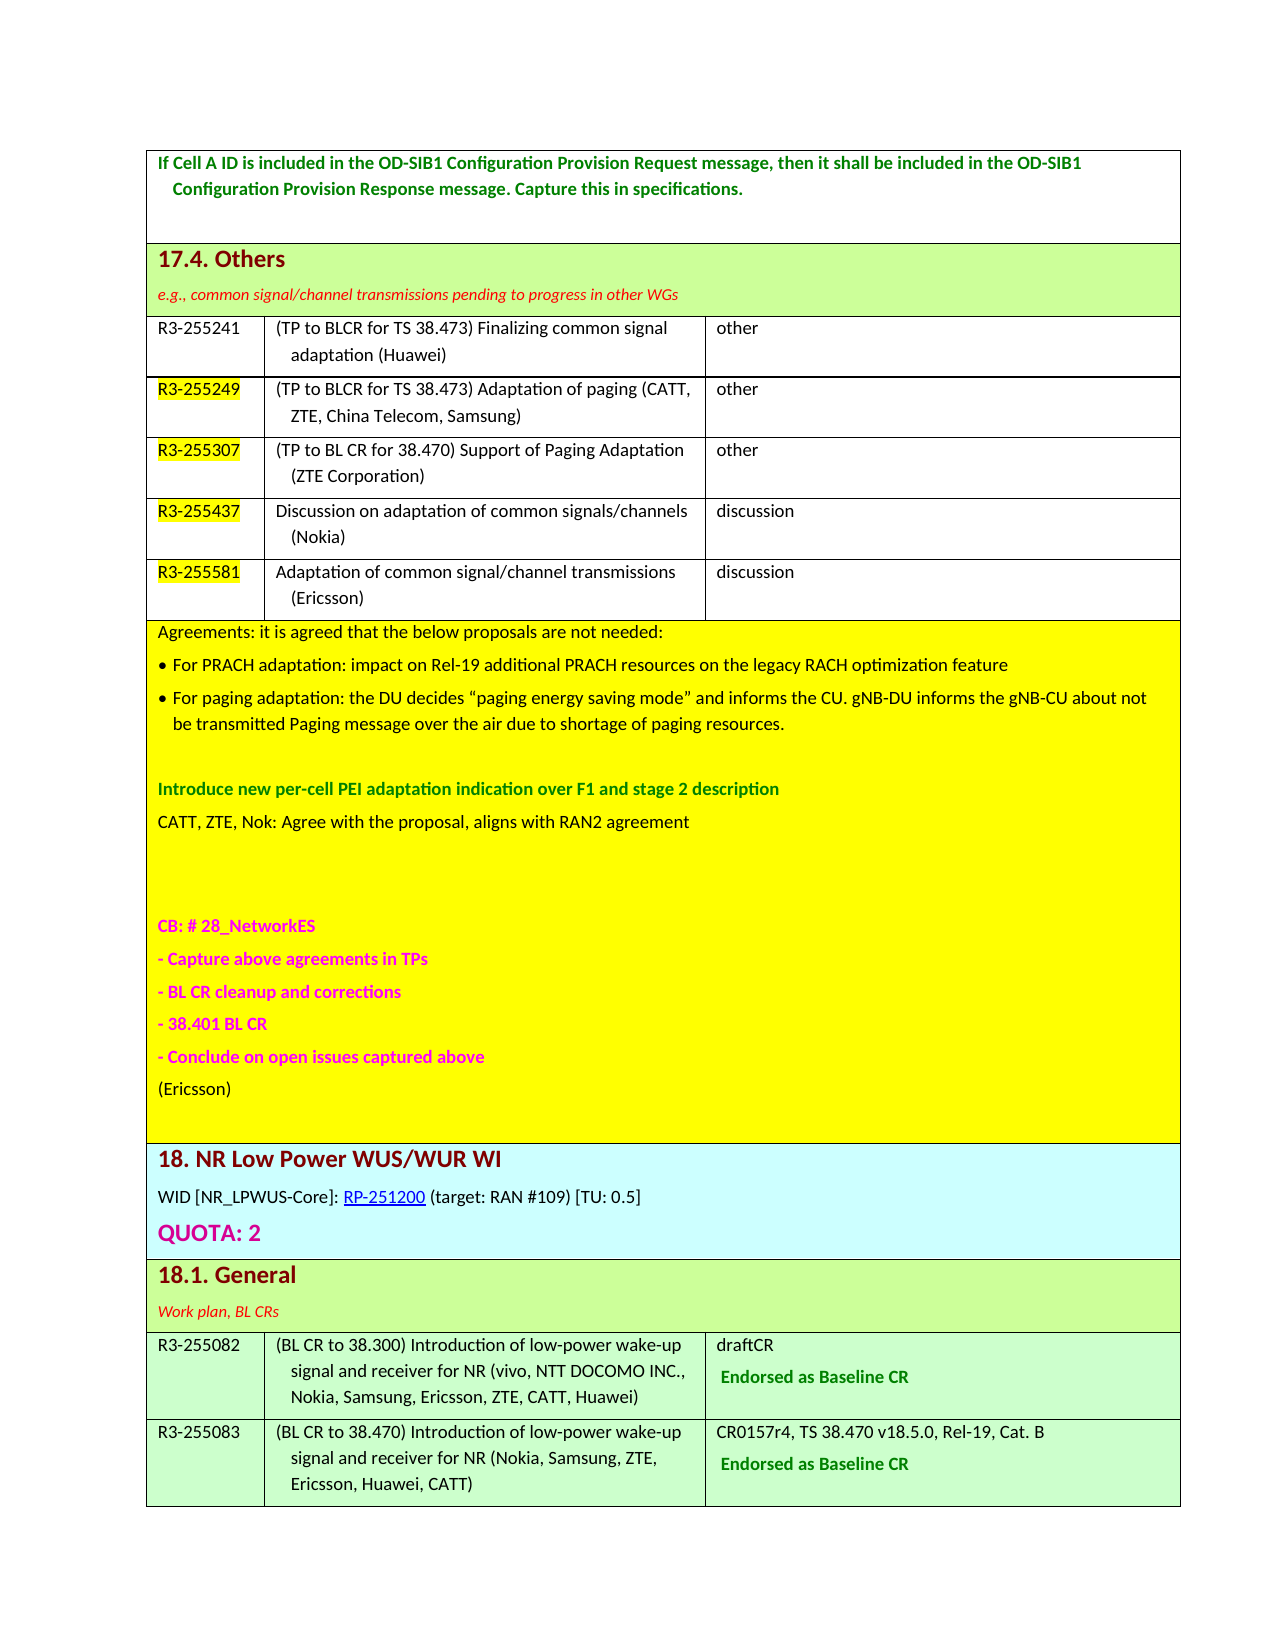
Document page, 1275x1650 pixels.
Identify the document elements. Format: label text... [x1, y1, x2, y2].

table_cell other [706, 317, 1180, 376]
table_cell (TP to BLCR for TS 38.473) Finalizing common signal adaptation (Huawei) [265, 317, 705, 376]
table_cell R3-255437 [147, 499, 264, 559]
table_cell other [706, 378, 1180, 437]
table_cell CR0157r4, TS 38.470 v18.5.0, Rel-19, Cat. B Endorsed as Baseline CR [706, 1420, 1180, 1506]
table_cell Discussion on adaptation of common signals/channels (Nokia) [265, 499, 705, 559]
table_cell discussion [706, 499, 1180, 559]
table_cell 18. NR Low Power WUS/WUR WI WID [NR_LPWUS-Core]: RP-251200 (target: RAN #109) [TU: 0.5] QUOTA: 2 [147, 1144, 1180, 1258]
table_cell R3-255241 [147, 317, 264, 376]
table_cell draftCR Endorsed as Baseline CR [706, 1333, 1180, 1419]
table_cell R3-255581 [147, 560, 264, 620]
table_cell (TP to BLCR for TS 38.473) Adaptation of paging (CATT, ZTE, China Telecom, Samsung) [265, 378, 705, 437]
table_cell 17.4. Others e.g., common signal/channel transmissions pending to progress in other WGs [147, 244, 1180, 316]
table_cell (BL CR to 38.470) Introduction of low-power wake-up signal and receiver for NR (Nokia, Samsung, ZTE, Ericsson, Huawei, CATT) [265, 1420, 705, 1506]
table_cell Agreements: it is agreed that the below proposals are not needed: • For PRACH adaptation: impact on Rel-19 additional PRACH resources on the legacy RACH optimization feature • For paging adaptation: the DU decides “paging energy saving mode” and informs the CU. gNB-DU informs the gNB-CU about not be transmitted Paging message over the air due to shortage of paging resources. Introduce new per-cell PEI adaptation indication over F1 and stage 2 description CATT, ZTE, Nok: Agree with the proposal, aligns with RAN2 agreement CB: # 28_NetworkES - Capture above agreements in TPs - BL CR cleanup and corrections - 38.401 BL CR - Conclude on open issues captured above (Ericsson) [147, 621, 1180, 1143]
table_cell R3-255249 [147, 378, 264, 437]
table_cell 18.1. General Work plan, BL CRs [147, 1260, 1180, 1332]
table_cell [147, 151, 1180, 242]
table_cell R3-255082 [147, 1333, 264, 1419]
table_cell Adaptation of common signal/channel transmissions (Ericsson) [265, 560, 705, 620]
table_cell R3-255307 [147, 438, 264, 498]
table_cell (TP to BL CR for 38.470) Support of Paging Adaptation (ZTE Corporation) [265, 438, 705, 498]
table_cell R3-255083 [147, 1420, 264, 1506]
table_cell (BL CR to 38.300) Introduction of low-power wake-up signal and receiver for NR (vivo, NTT DOCOMO INC., Nokia, Samsung, Ericsson, ZTE, CATT, Huawei) [265, 1333, 705, 1419]
table_cell other [706, 438, 1180, 498]
table_cell discussion [706, 560, 1180, 620]
